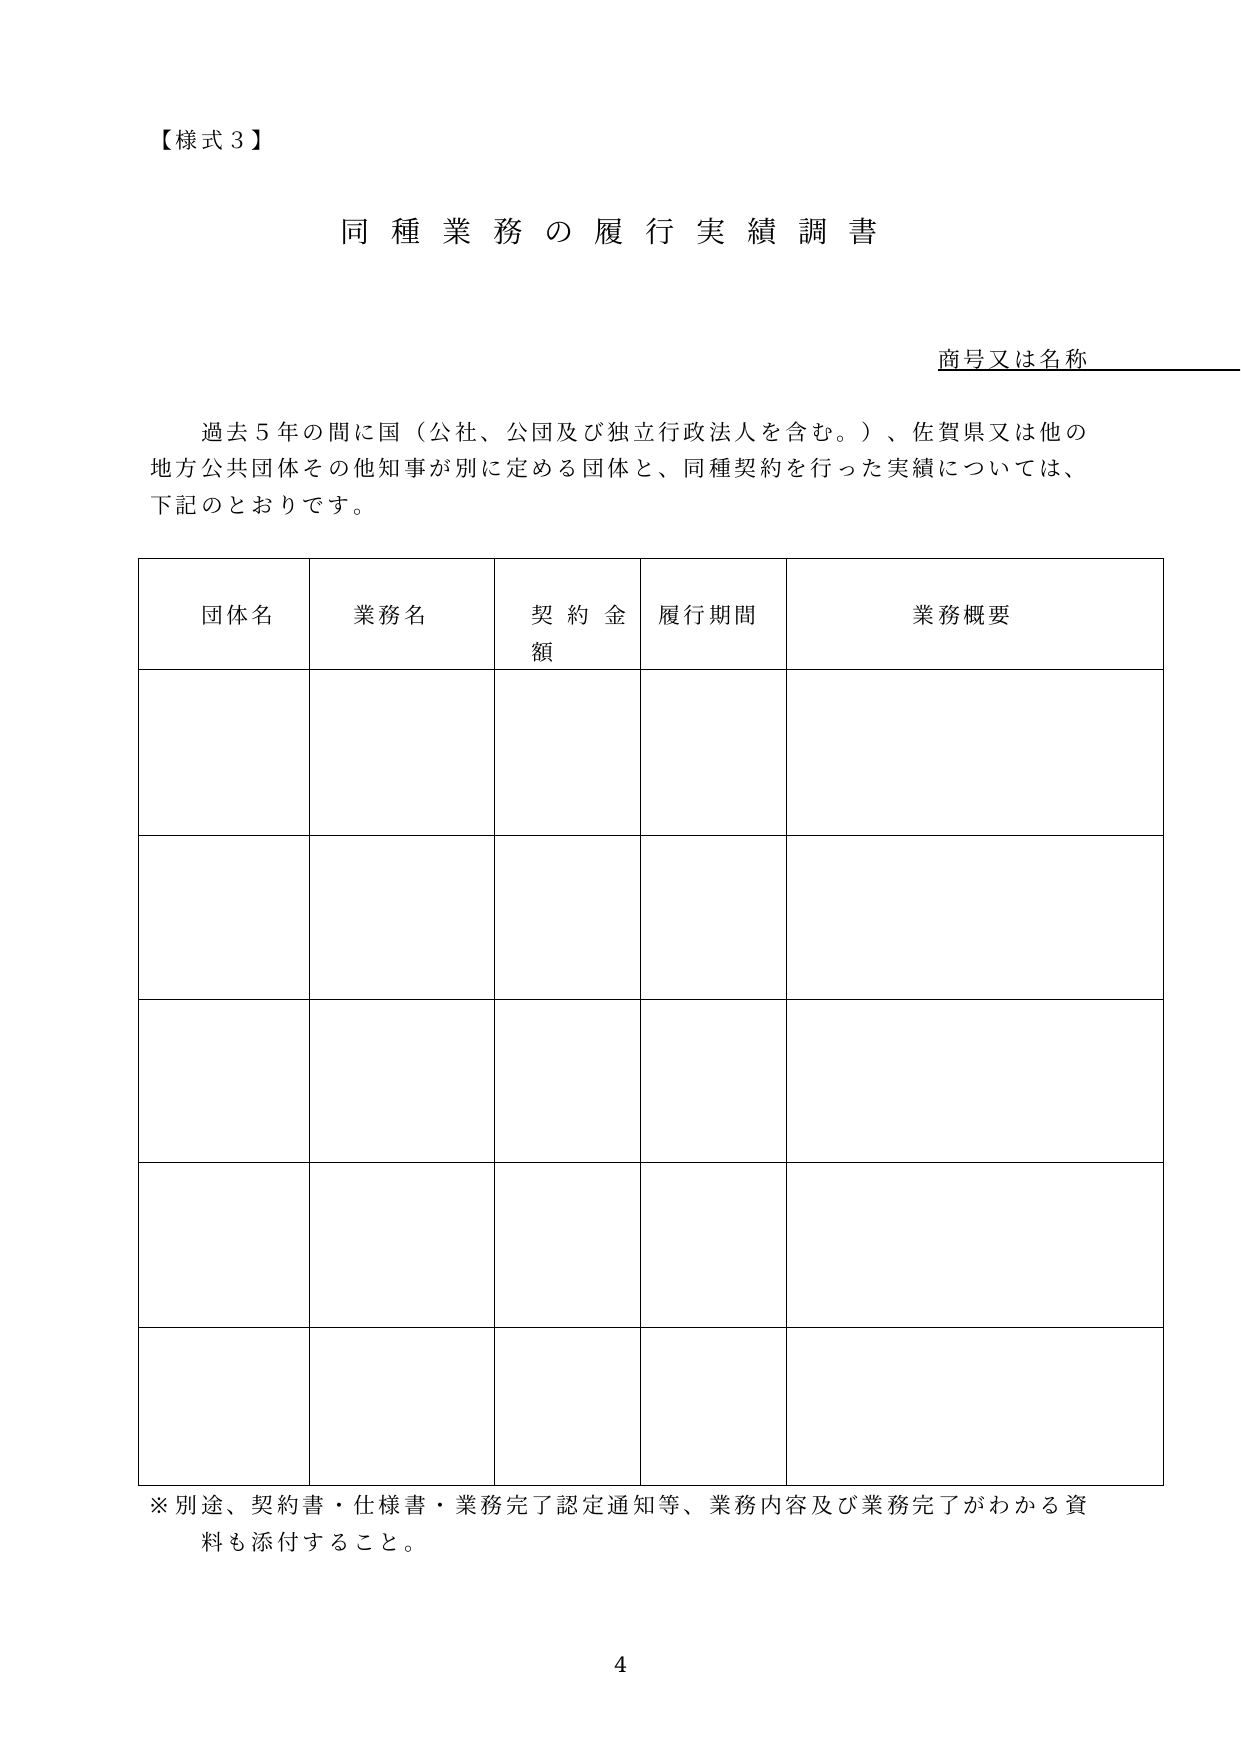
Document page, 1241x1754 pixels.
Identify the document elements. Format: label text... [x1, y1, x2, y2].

table_cell [310, 1000, 494, 1162]
table_cell [641, 1328, 786, 1485]
table_cell [310, 836, 494, 999]
text ※別途、契約書・仕様書・業務完了認定通知等、業務内容及び業務完了がわかる資料も添付すること。 [150, 1486, 1090, 1559]
table_cell [787, 1000, 1163, 1162]
table_cell [787, 1163, 1163, 1327]
table_cell [310, 1328, 494, 1485]
table_cell [787, 836, 1163, 999]
table_cell [641, 1000, 786, 1162]
table_cell [495, 1000, 640, 1162]
table_cell [495, 670, 640, 835]
table_cell [787, 1328, 1163, 1485]
table_header 契約金額 [495, 559, 640, 669]
table_header 履行期間 [641, 559, 786, 669]
table_cell [495, 836, 640, 999]
table_header 業務名 [310, 559, 494, 669]
table_cell [139, 836, 309, 999]
text 同種業務の履行実績調書 [150, 194, 1090, 267]
text 【様式３】 [150, 121, 1090, 157]
text 過去５年の間に国（公社、公団及び独立行政法人を含む。）、佐賀県又は他の地方公共団体その他知事が別に定める団体と、同種契約を行った実績については、下記のとおりです。 [150, 412, 1090, 522]
table_cell [641, 836, 786, 999]
table_header 団体名 [139, 559, 309, 669]
table_cell [310, 1163, 494, 1327]
table_cell [641, 670, 786, 835]
table_cell [641, 1163, 786, 1327]
text 商号又は名称 [150, 339, 1090, 376]
table_cell [139, 1163, 309, 1327]
table_cell [495, 1328, 640, 1485]
table_cell [787, 670, 1163, 835]
table_cell [139, 1328, 309, 1485]
table_cell [139, 1000, 309, 1162]
table_cell [495, 1163, 640, 1327]
table_cell [310, 670, 494, 835]
table_header 業務概要 [787, 559, 1163, 669]
table_cell [139, 670, 309, 835]
